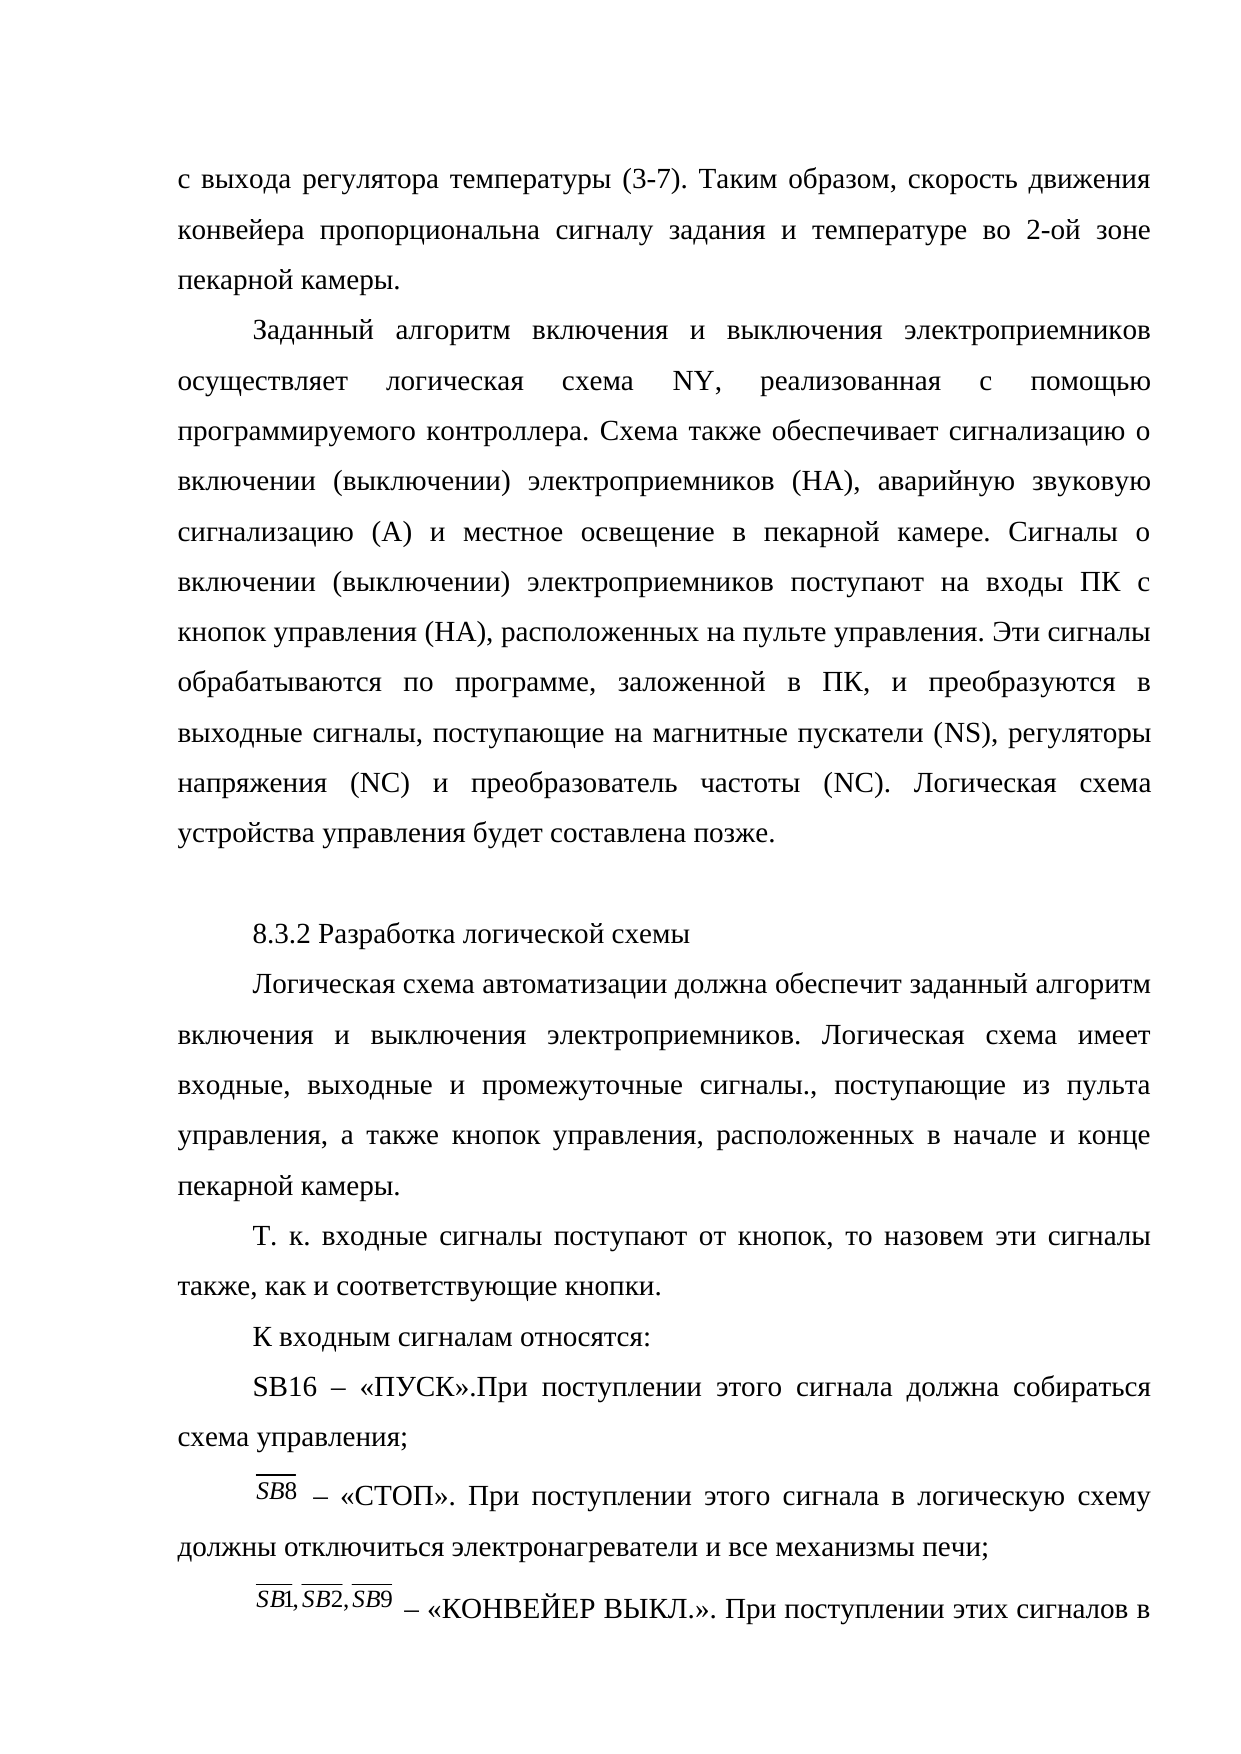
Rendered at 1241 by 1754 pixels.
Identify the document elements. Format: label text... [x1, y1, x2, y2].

text К входным сигналам относятся: [177, 1319, 1152, 1352]
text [177, 161, 1152, 296]
text SB16 – «ПУСК».При поступлении этого сигнала должна собираться схема управления; [177, 1369, 1152, 1453]
text 8.3.2 Разработка логической схемы [177, 916, 1152, 950]
text Заданный алгоритм включения и выключения электроприемников осуществляет логическая схема NY, реализованная с помощью программируемого контроллера. Схема также обеспечивает сигнализацию о включении (выключении) электроприемников (НА), аварийную звуковую сигнализацию (А) и местное освещение в пекарной камере. Сигналы о включении (выключении) электроприемников поступают на входы ПК с кнопок управления (НА), расположенных на пульте управления. Эти сигналы обрабатываются по программе, заложенной в ПК, и преобразуются в выходные сигналы, поступающие на магнитные пускатели (NS), регуляторы напряжения (NC) и преобразователь частоты (NC). Логическая схема устройства управления будет составлена позже. [177, 312, 1152, 849]
text Т. к. входные сигналы поступают от кнопок, то назовем эти сигналы также, как и соответствующие кнопки. [177, 1218, 1152, 1302]
text Логическая схема автоматизации должна обеспечит заданный алгоритм включения и выключения электроприемников. Логическая схема имеет входные, выходные и промежуточные сигналы., поступающие из пульта управления, а также кнопок управления, расположенных в начале и конце пекарной камеры. [177, 966, 1152, 1201]
text – «СТОП». При поступлении этого сигнала в логическую схему должны отключиться электронагреватели и все механизмы печи; [177, 1469, 1152, 1562]
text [177, 1579, 1152, 1624]
